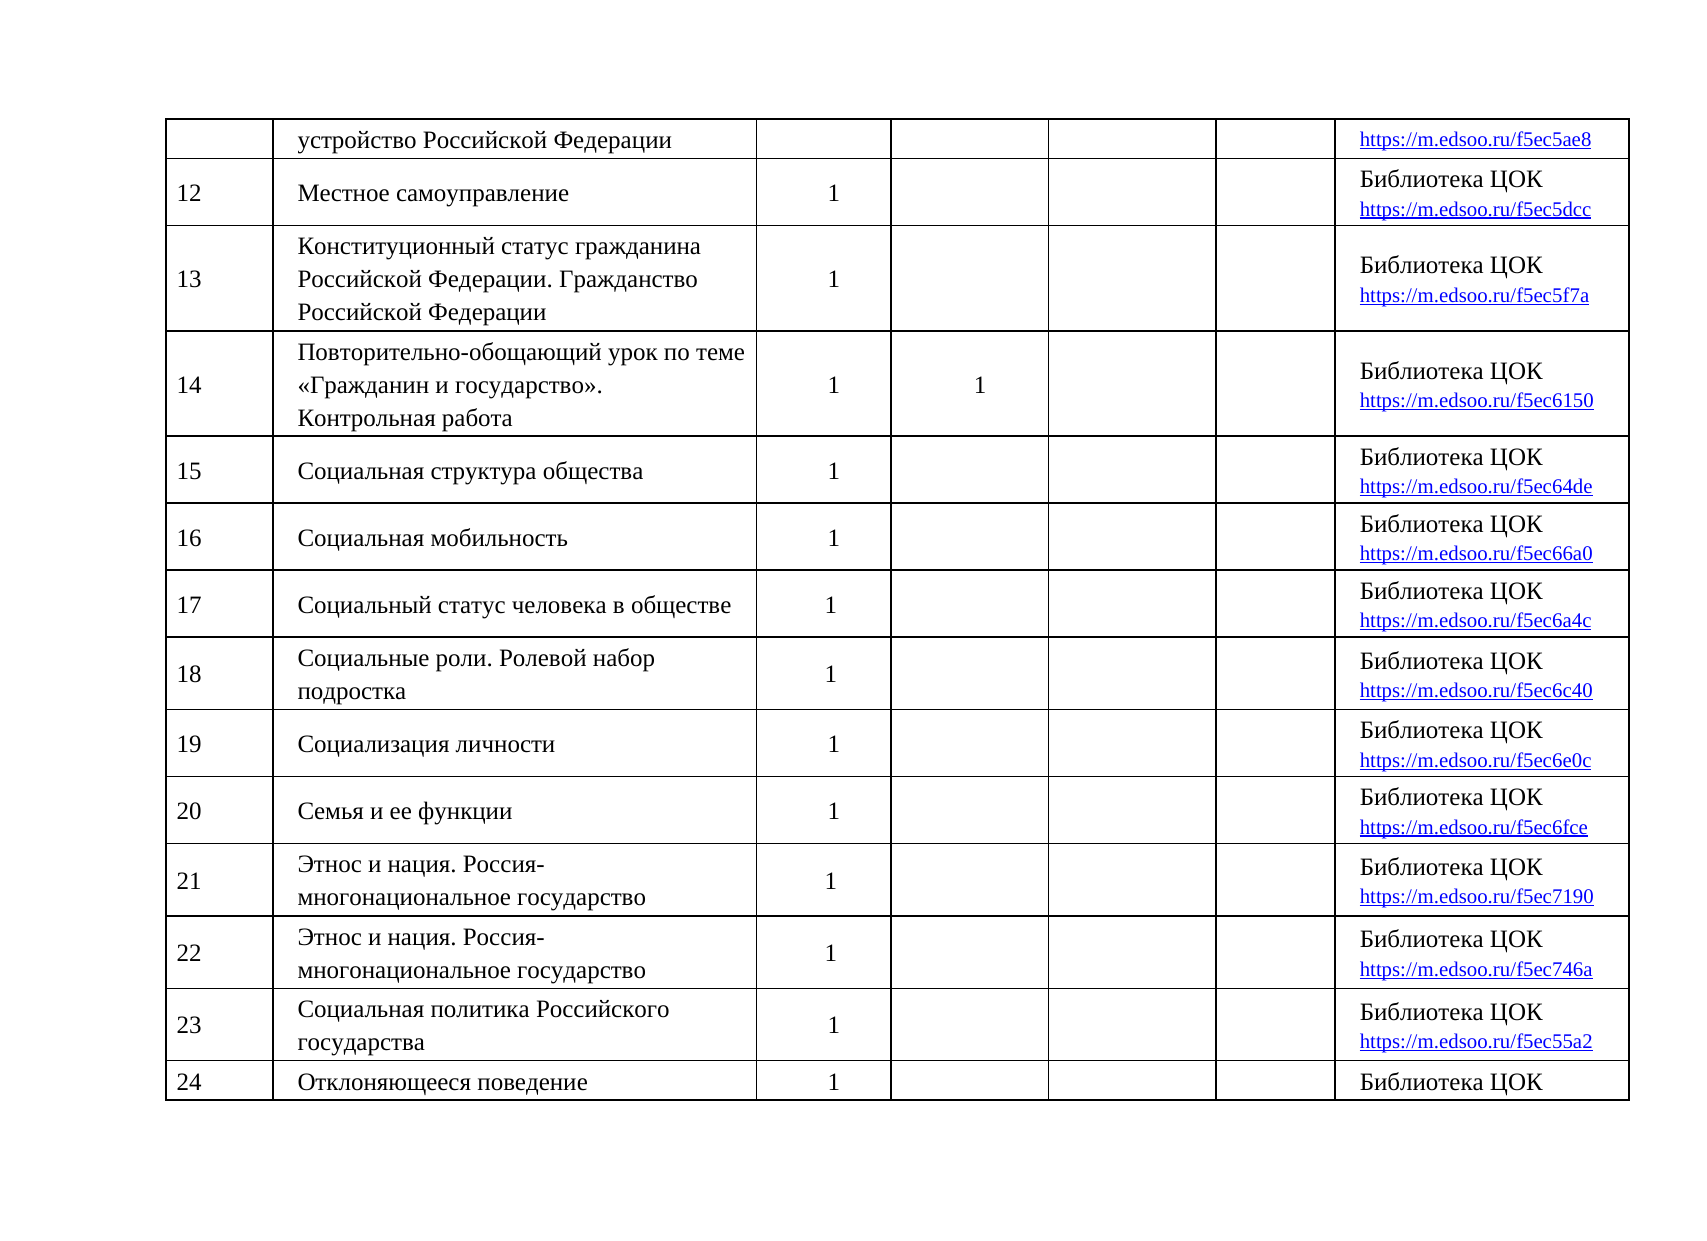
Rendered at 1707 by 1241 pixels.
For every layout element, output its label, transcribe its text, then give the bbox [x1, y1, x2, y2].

table_cell Местное самоуправление [274, 159, 756, 224]
table_cell Социальные роли. Ролевой набор подростка [274, 638, 756, 709]
table_cell [1049, 844, 1215, 915]
table_cell 1 [757, 120, 890, 157]
table_cell [1049, 777, 1215, 843]
table_cell [892, 844, 1048, 915]
table_cell [1049, 159, 1215, 224]
table_cell Библиотека ЦОК https://m.edsoo.ru/f5ec55a2 [1336, 989, 1628, 1060]
table_cell [892, 638, 1048, 709]
table_cell [1217, 710, 1334, 776]
table_cell 1 [757, 226, 890, 330]
table_cell [1049, 571, 1215, 636]
table_cell [1049, 989, 1215, 1060]
table_cell 1 [757, 1061, 890, 1099]
table_cell 15 [167, 437, 272, 502]
table_cell 1 [757, 710, 890, 776]
table_cell 1 [757, 917, 890, 987]
table_cell 20 [167, 777, 272, 843]
table_cell Библиотека ЦОК https://m.edsoo.ru/f5ec6e0c [1336, 710, 1628, 776]
table_cell [1049, 437, 1215, 502]
table_cell Библиотека ЦОК https://m.edsoo.ru/f5ec746a [1336, 917, 1628, 987]
table_cell [1217, 332, 1334, 435]
table_cell Социализация личности [274, 710, 756, 776]
table_cell [1049, 638, 1215, 709]
table_cell Библиотека ЦОК https://m.edsoo.ru/f5ec66a0 [1336, 504, 1628, 569]
table_cell [1217, 226, 1334, 330]
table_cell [274, 1061, 756, 1099]
table_cell [1217, 844, 1334, 915]
table_cell [892, 989, 1048, 1060]
table_cell [892, 571, 1048, 636]
table_cell Библиотека ЦОК https://m.edsoo.ru/f5ec6c40 [1336, 638, 1628, 709]
table_cell Библиотека ЦОК https://m.edsoo.ru/f5ec5f7a [1336, 226, 1628, 330]
table_cell Этнос и нация. Россия- многонациональное государство [274, 917, 756, 987]
table_cell Повторительно-обощающий урок по теме «Гражданин и государство». Контрольная работа [274, 332, 756, 435]
table_cell 1 [757, 159, 890, 224]
table_cell Библиотека ЦОК https://m.edsoo.ru/f5ec5dcc [1336, 159, 1628, 224]
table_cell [1336, 1061, 1628, 1099]
table_cell 1 [892, 332, 1048, 435]
table_cell [892, 777, 1048, 843]
table_cell [1049, 226, 1215, 330]
table_cell 14 [167, 332, 272, 435]
table_cell [1217, 571, 1334, 636]
table_cell 1 [757, 989, 890, 1060]
table_cell 1 [757, 504, 890, 569]
table_cell [1049, 917, 1215, 987]
table_cell [892, 504, 1048, 569]
table_cell Этнос и нация. Россия- многонациональное государство [274, 844, 756, 915]
table_cell Библиотека ЦОК https://m.edsoo.ru/f5ec64de [1336, 437, 1628, 502]
table_cell [892, 437, 1048, 502]
table_cell 18 [167, 638, 272, 709]
table_cell [1049, 1061, 1215, 1099]
table_cell [1049, 710, 1215, 776]
table_cell 22 [167, 917, 272, 987]
table_cell 17 [167, 571, 272, 636]
table_cell 24 [167, 1061, 272, 1099]
table_cell [1217, 989, 1334, 1060]
table_cell Социальная структура общества [274, 437, 756, 502]
table_cell [1049, 120, 1215, 157]
table_cell Библиотека ЦОК https://m.edsoo.ru/f5ec6fce [1336, 777, 1628, 843]
table_cell [892, 226, 1048, 330]
table_cell 1 [757, 777, 890, 843]
table_cell 21 [167, 844, 272, 915]
table_cell [1217, 1061, 1334, 1099]
table_cell [1217, 638, 1334, 709]
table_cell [1336, 120, 1628, 157]
table_cell 11 [167, 120, 272, 157]
table_cell 1 [757, 571, 890, 636]
table_cell [1217, 917, 1334, 987]
table_cell [892, 120, 1048, 157]
table_cell [1049, 332, 1215, 435]
table_cell [1217, 120, 1334, 157]
table_cell Семья и ее функции [274, 777, 756, 843]
table_cell Библиотека ЦОК https://m.edsoo.ru/f5ec7190 [1336, 844, 1628, 915]
table_cell 13 [167, 226, 272, 330]
table_cell [1049, 504, 1215, 569]
table_cell Библиотека ЦОК https://m.edsoo.ru/f5ec6150 [1336, 332, 1628, 435]
table_cell 23 [167, 989, 272, 1060]
table_cell 12 [167, 159, 272, 224]
table_cell 1 [757, 437, 890, 502]
table_cell 1 [757, 332, 890, 435]
table_cell [1217, 777, 1334, 843]
table_cell [1217, 437, 1334, 502]
table_cell 16 [167, 504, 272, 569]
table_cell [892, 159, 1048, 224]
table_cell Социальная политика Российского государства [274, 989, 756, 1060]
table_cell [1217, 504, 1334, 569]
table_cell 19 [167, 710, 272, 776]
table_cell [274, 120, 756, 157]
table_cell [892, 1061, 1048, 1099]
table_cell [892, 917, 1048, 987]
table_cell [1217, 159, 1334, 224]
table_cell Конституционный статус гражданина Российской Федерации. Гражданство Российской Федерации [274, 226, 756, 330]
table_cell 1 [757, 844, 890, 915]
table_cell Библиотека ЦОК https://m.edsoo.ru/f5ec6a4c [1336, 571, 1628, 636]
table_cell Социальный статус человека в обществе [274, 571, 756, 636]
table_cell 1 [757, 638, 890, 709]
table_cell [892, 710, 1048, 776]
table_cell Социальная мобильность [274, 504, 756, 569]
